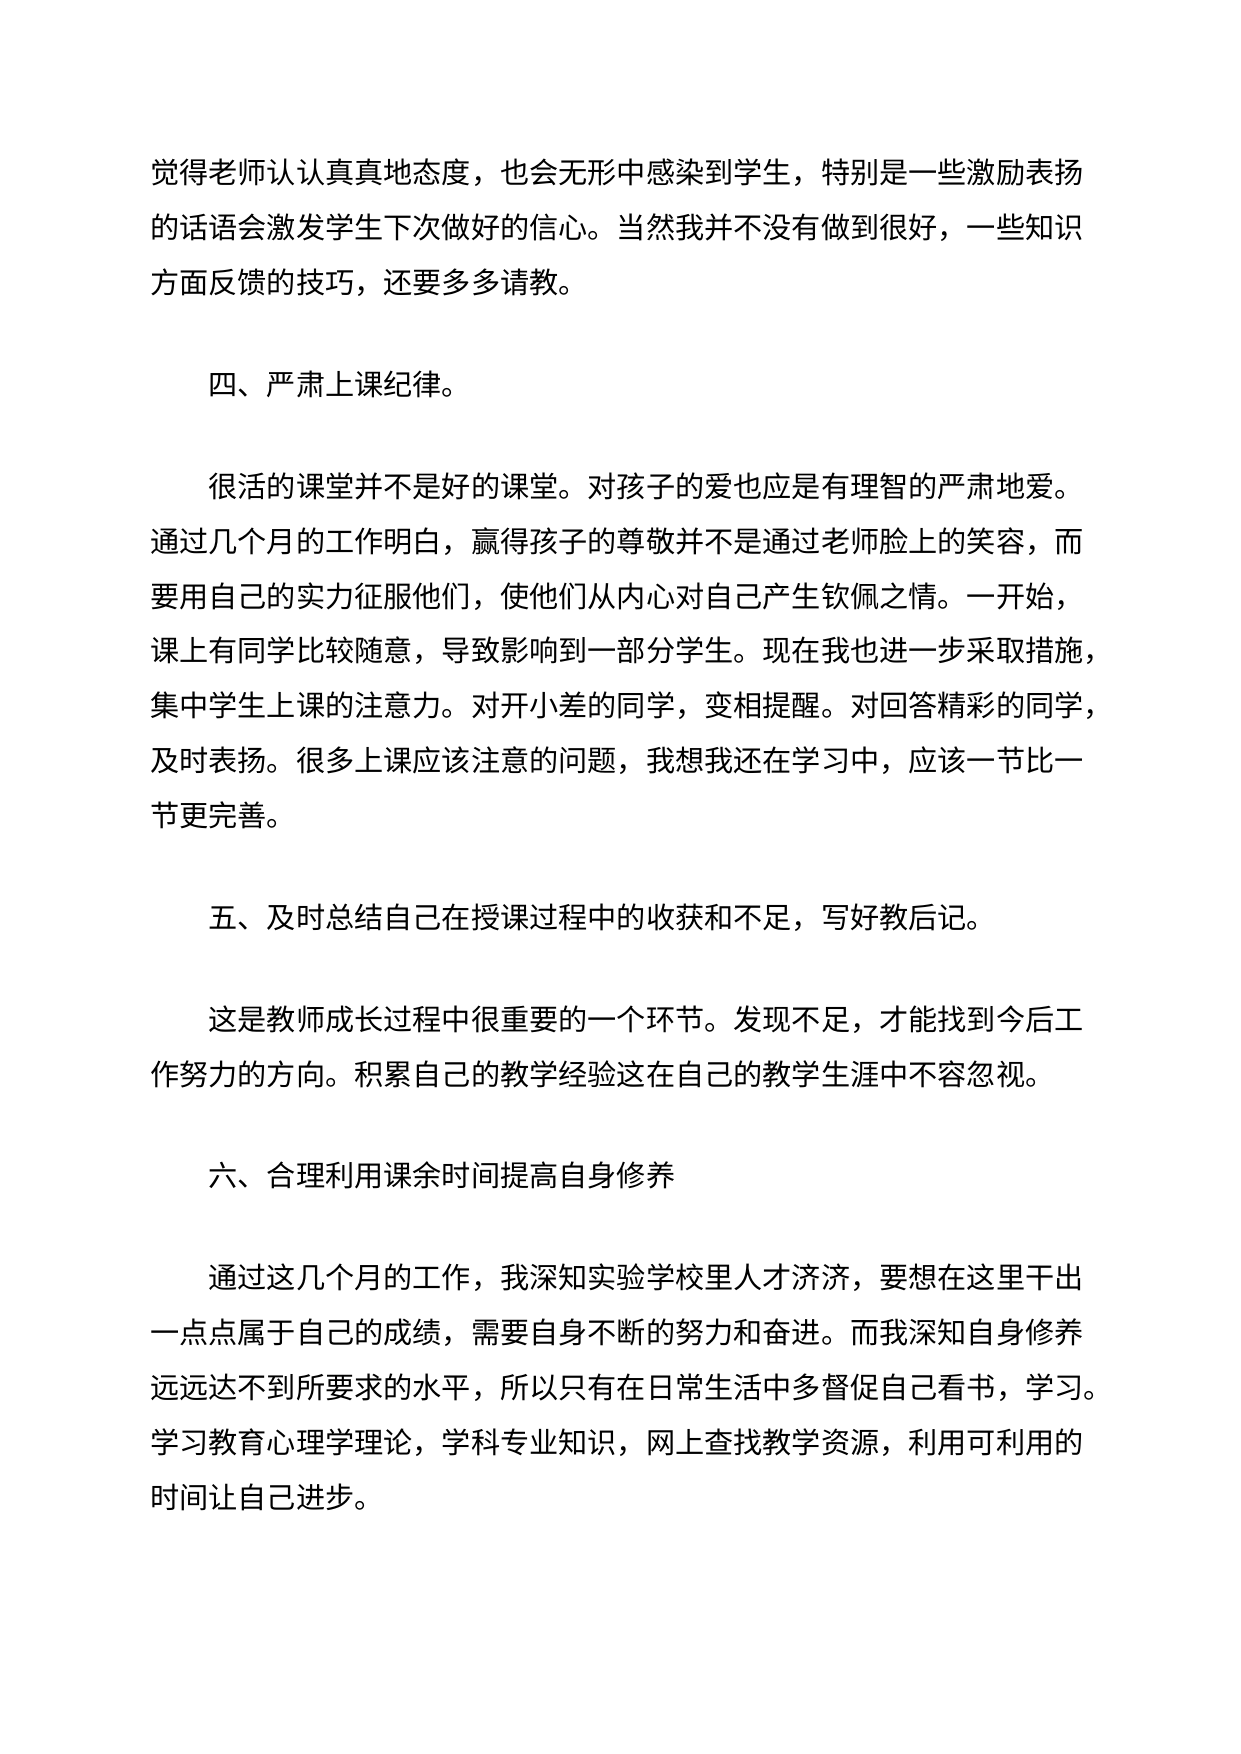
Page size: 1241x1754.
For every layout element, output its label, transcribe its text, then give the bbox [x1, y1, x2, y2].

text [150, 150, 1090, 302]
text 六、合理利用课余时间提高自身修养 [150, 1153, 1090, 1195]
text 这是教师成长过程中很重要的一个环节。发现不足，才能找到今后工作努力的方向。积累自己的教学经验这在自己的教学生涯中不容忽视。 [150, 996, 1090, 1093]
text 五、及时总结自己在授课过程中的收获和不足，写好教后记。 [150, 894, 1090, 937]
text 很活的课堂并不是好的课堂。对孩子的爱也应是有理智的严肃地爱。通过几个月的工作明白，赢得孩子的尊敬并不是通过老师脸上的笑容，而要用自己的实力征服他们，使他们从内心对自己产生钦佩之情。一开始，课上有同学比较随意，导致影响到一部分学生。现在我也进一步采取措施，集中学生上课的注意力。对开小差的同学，变相提醒。对回答精彩的同学，及时表扬。很多上课应该注意的问题，我想我还在学习中，应该一节比一节更完善。 [150, 463, 1090, 835]
text 通过这几个月的工作，我深知实验学校里人才济济，要想在这里干出一点点属于自己的成绩，需要自身不断的努力和奋进。而我深知自身修养远远达不到所要求的水平，所以只有在日常生活中多督促自己看书，学习。学习教育心理学理论，学科专业知识，网上查找教学资源，利用可利用的时间让自己进步。 [150, 1255, 1090, 1517]
text 四、严肃上课纪律。 [150, 362, 1090, 404]
